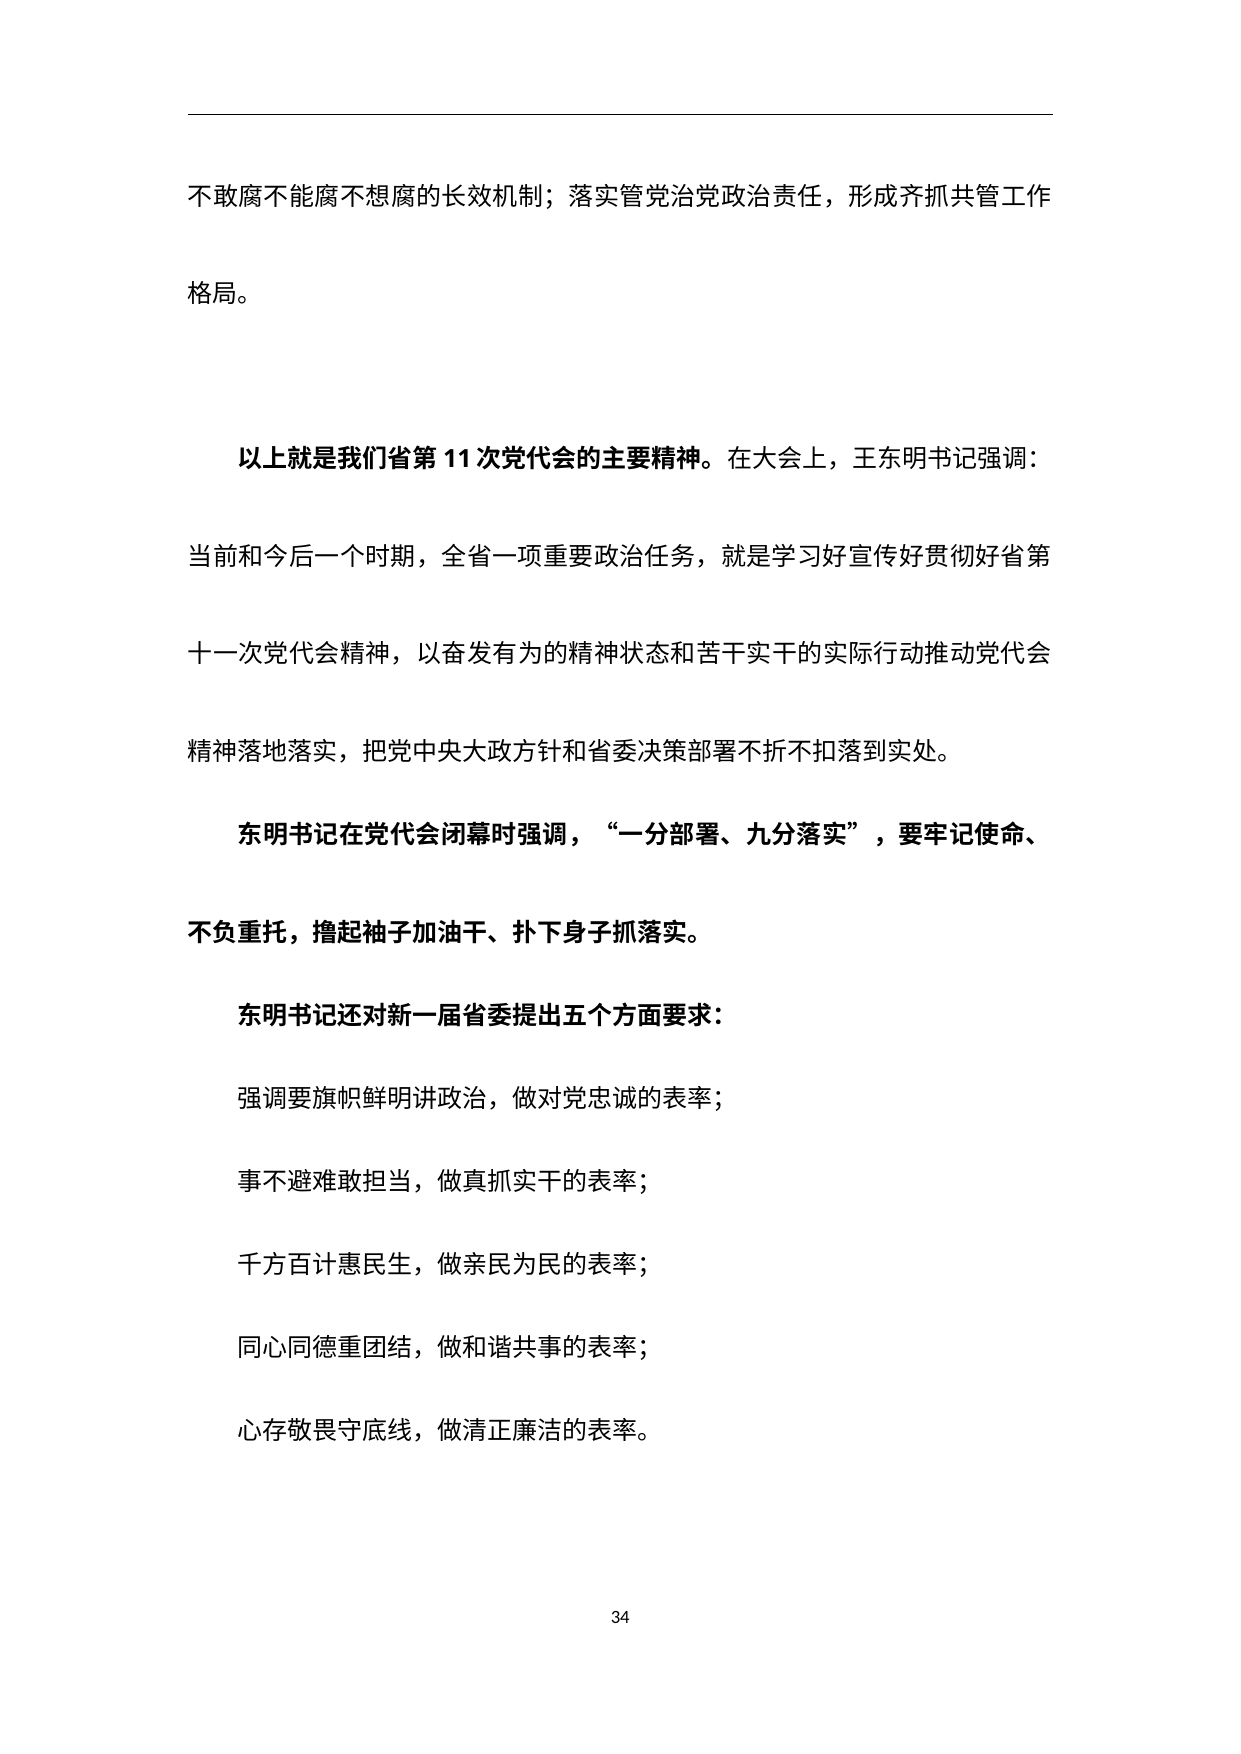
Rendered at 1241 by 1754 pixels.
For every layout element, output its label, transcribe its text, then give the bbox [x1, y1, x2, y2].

text 同心同德重团结，做和谐共事的表率； [187, 1313, 1053, 1378]
text 东明书记还对新一届省委提出五个方面要求： [187, 981, 1053, 1046]
text 以上就是我们省第11次党代会的主要精神。在大会上，王东明书记强调：当前和今后一个时期，全省一项重要政治任务，就是学习好宣传好贯彻好省第十一次党代会精神，以奋发有为的精神状态和苦干实干的实际行动推动党代会精神落地落实，把党中央大政方针和省委决策部署不折不扣落到实处。 [187, 424, 1053, 782]
text 千方百计惠民生，做亲民为民的表率； [187, 1230, 1053, 1295]
text 东明书记在党代会闭幕时强调，“一分部署、九分落实”，要牢记使命、不负重托，撸起袖子加油干、扑下身子抓落实。 [187, 800, 1053, 963]
text 事不避难敢担当，做真抓实干的表率； [187, 1147, 1053, 1212]
text 心存敬畏守底线，做清正廉洁的表率。 [187, 1396, 1053, 1461]
text 强调要旗帜鲜明讲政治，做对党忠诚的表率； [187, 1064, 1053, 1129]
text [187, 162, 1053, 324]
